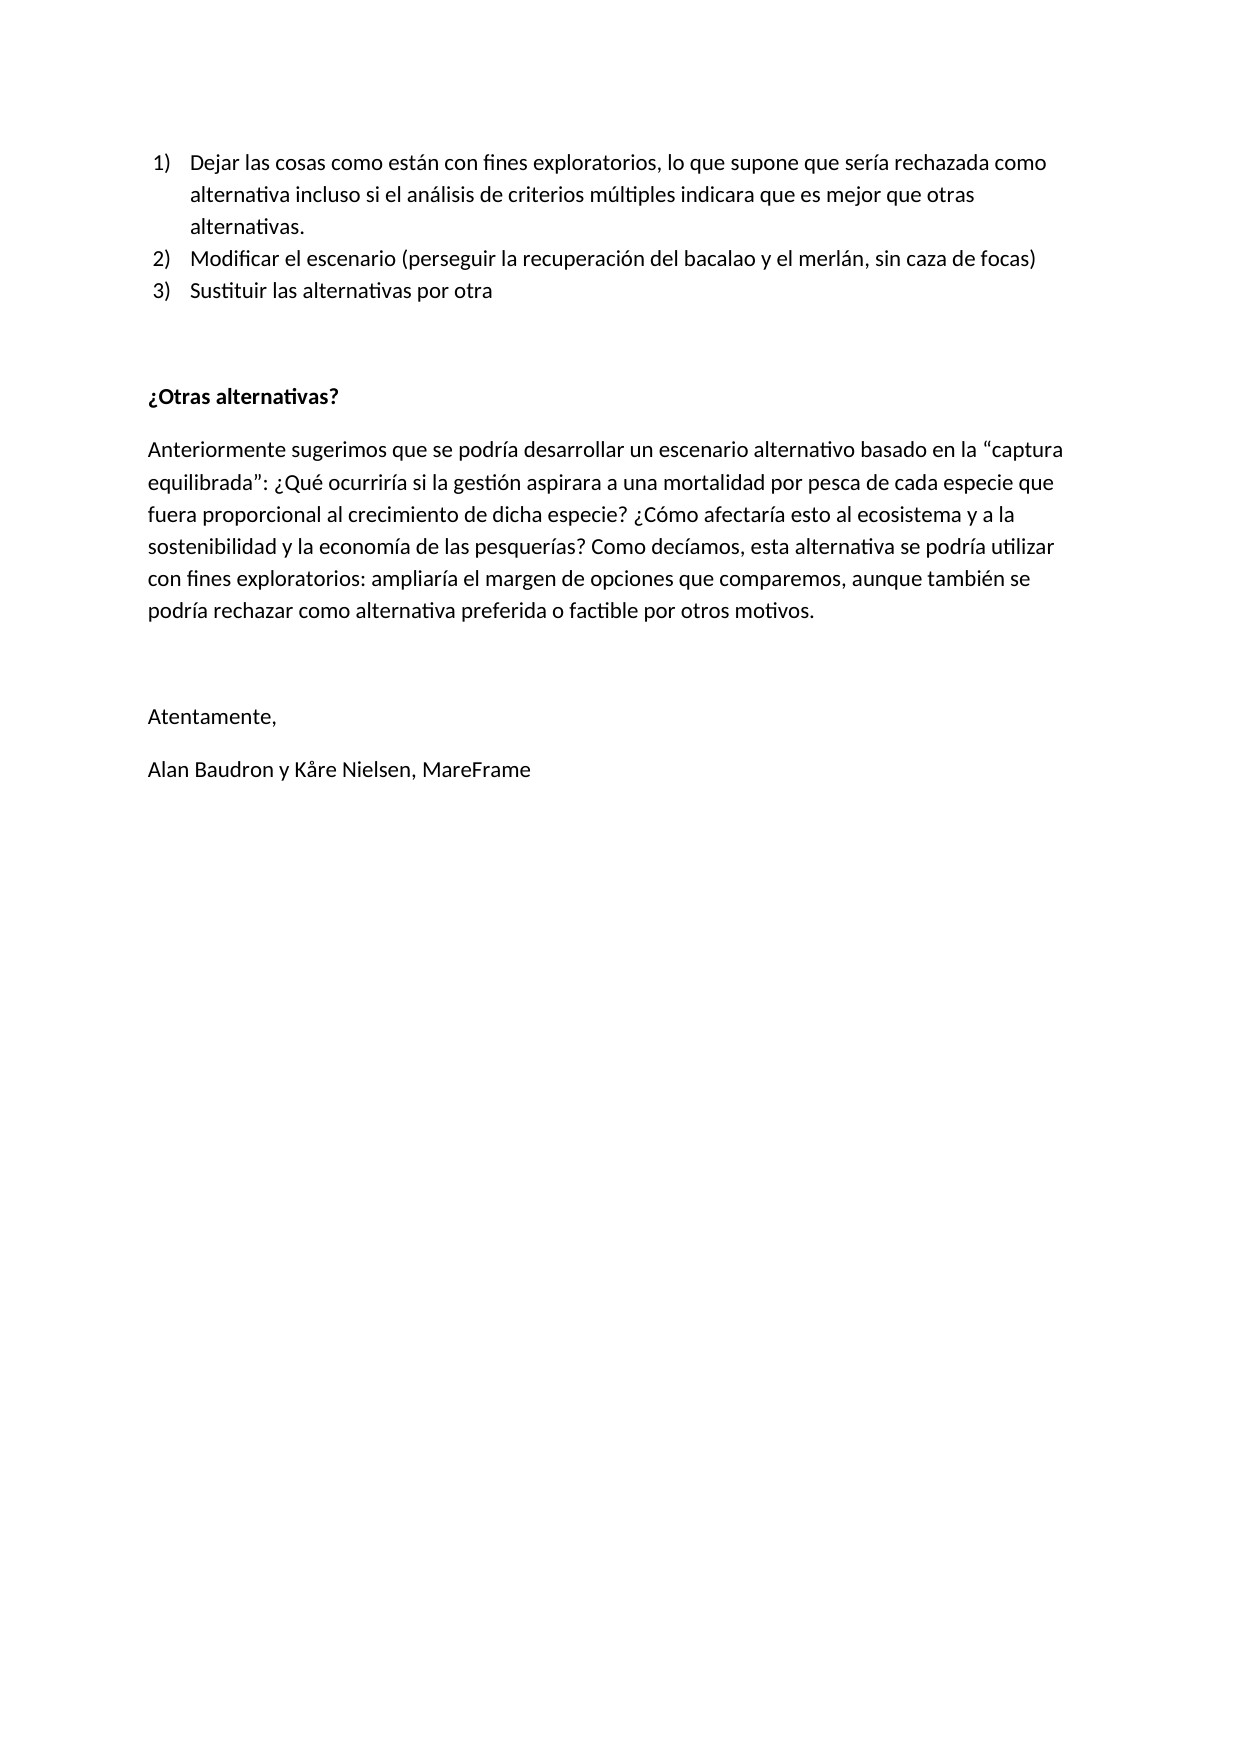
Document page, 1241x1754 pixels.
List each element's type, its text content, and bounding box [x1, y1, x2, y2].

text ¿Otras alternativas? [148, 382, 1093, 410]
text Atentamente, [148, 702, 1093, 730]
list Dejar las cosas como están con fines exploratorios, lo que supone que sería rechazada como alternativa incluso si el análisis de criterios múltiples indicara que es mejor que otras alternativas. [152, 148, 1093, 240]
list Modificar el escenario (perseguir la recuperación del bacalao y el merlán, sin caza de focas) [152, 244, 1093, 272]
text Anteriormente sugerimos que se podría desarrollar un escenario alternativo basado en la “captura equilibrada”: ¿Qué ocurriría si la gestión aspirara a una mortalidad por pesca de cada especie que fuera proporcional al crecimiento de dicha especie? ¿Cómo afectaría esto al ecosistema y a la sostenibilidad y la economía de las pesquerías? Como decíamos, esta alternativa se podría utilizar con fines exploratorios: ampliaría el margen de opciones que comparemos, aunque también se podría rechazar como alternativa preferida o factible por otros motivos. [148, 435, 1093, 624]
text Alan Baudron y Kåre Nielsen, MareFrame [148, 755, 1093, 783]
list Sustituir las alternativas por otra [152, 276, 1093, 304]
